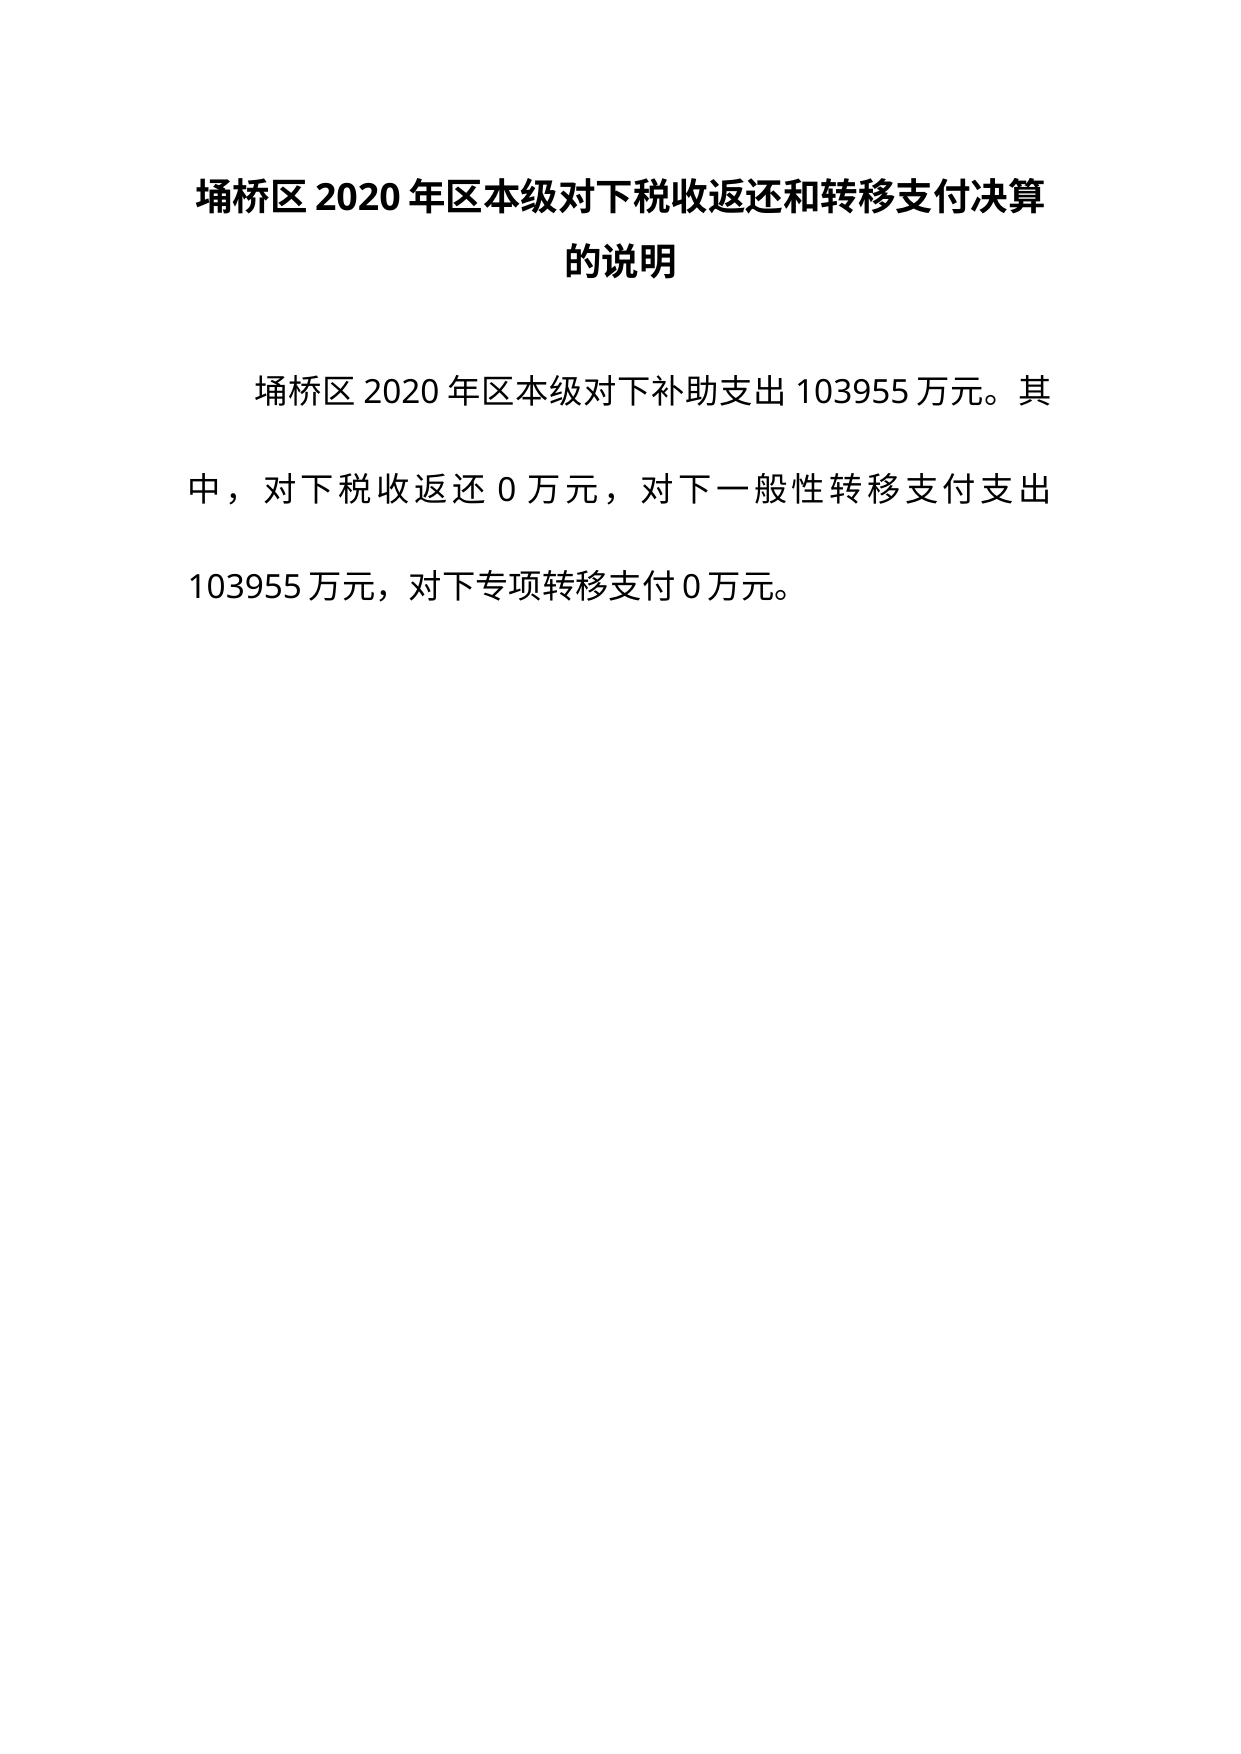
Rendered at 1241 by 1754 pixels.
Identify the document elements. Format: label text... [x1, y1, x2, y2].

text 埇桥区2020年区本级对下补助支出103955万元。其中，对下税收返还0万元，对下一般性转移支付支出103955万元，对下专项转移支付0万元。 [187, 357, 1053, 617]
text 埇桥区2020年区本级对下税收返还和转移支付决算的说明 [187, 162, 1053, 292]
